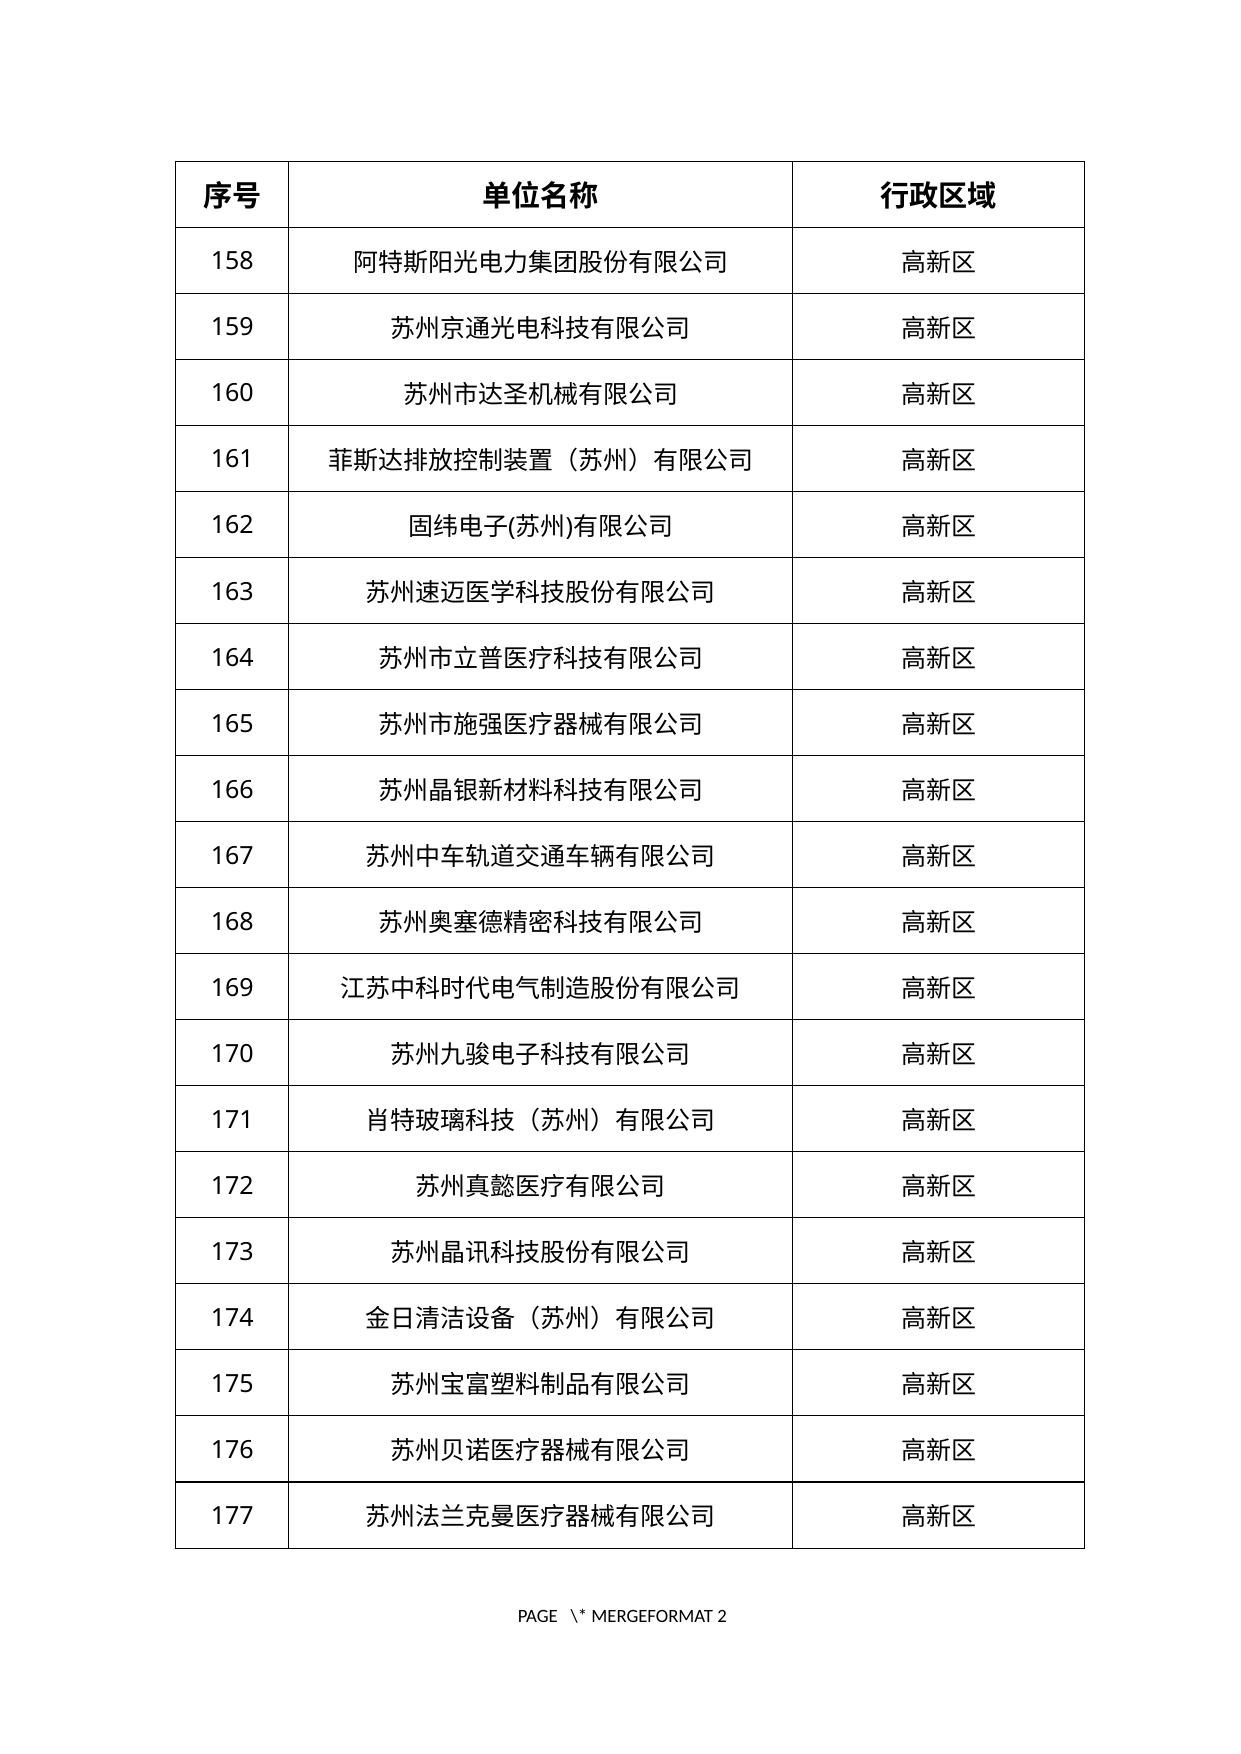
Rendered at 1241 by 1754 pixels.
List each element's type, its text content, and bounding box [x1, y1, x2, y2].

table_cell 170 [176, 1020, 288, 1085]
table_cell 高新区 [793, 558, 1084, 623]
table_cell 苏州晶讯科技股份有限公司 [289, 1218, 792, 1283]
table_cell 高新区 [793, 426, 1084, 491]
table_cell 高新区 [793, 1284, 1084, 1349]
table_cell 163 [176, 558, 288, 623]
table_cell 苏州市施强医疗器械有限公司 [289, 690, 792, 755]
table_cell 164 [176, 624, 288, 689]
table_cell 高新区 [793, 888, 1084, 953]
table_cell 176 [176, 1416, 288, 1481]
table_cell 174 [176, 1284, 288, 1349]
table_cell 高新区 [793, 1020, 1084, 1085]
table_cell 苏州速迈医学科技股份有限公司 [289, 558, 792, 623]
table_cell 肖特玻璃科技（苏州）有限公司 [289, 1086, 792, 1151]
table_cell 高新区 [793, 822, 1084, 887]
table_header 单位名称 [289, 162, 792, 227]
table_cell 172 [176, 1152, 288, 1217]
table_cell 苏州宝富塑料制品有限公司 [289, 1350, 792, 1415]
table_cell 162 [176, 492, 288, 557]
table_cell 高新区 [793, 228, 1084, 293]
table_cell 江苏中科时代电气制造股份有限公司 [289, 954, 792, 1019]
table_cell 苏州奥塞德精密科技有限公司 [289, 888, 792, 953]
table_cell 177 [176, 1483, 288, 1547]
table_header 行政区域 [793, 162, 1084, 227]
table_cell 苏州京通光电科技有限公司 [289, 294, 792, 359]
table_cell 高新区 [793, 690, 1084, 755]
table_cell 高新区 [793, 954, 1084, 1019]
table_cell 171 [176, 1086, 288, 1151]
table_cell 高新区 [793, 1483, 1084, 1547]
table_cell 高新区 [793, 624, 1084, 689]
table_cell 168 [176, 888, 288, 953]
table_cell 173 [176, 1218, 288, 1283]
table_cell 166 [176, 756, 288, 821]
table_cell 高新区 [793, 360, 1084, 425]
table_cell 高新区 [793, 294, 1084, 359]
table_cell 161 [176, 426, 288, 491]
table_cell 159 [176, 294, 288, 359]
table_cell 高新区 [793, 1416, 1084, 1481]
table_cell 苏州晶银新材料科技有限公司 [289, 756, 792, 821]
table_cell 苏州市立普医疗科技有限公司 [289, 624, 792, 689]
table_cell 高新区 [793, 492, 1084, 557]
table_cell 165 [176, 690, 288, 755]
table_cell 高新区 [793, 756, 1084, 821]
table_cell 苏州法兰克曼医疗器械有限公司 [289, 1483, 792, 1547]
table_cell 苏州九骏电子科技有限公司 [289, 1020, 792, 1085]
table_cell 高新区 [793, 1350, 1084, 1415]
table_cell 175 [176, 1350, 288, 1415]
table_cell 高新区 [793, 1152, 1084, 1217]
table_cell 苏州贝诺医疗器械有限公司 [289, 1416, 792, 1481]
table_cell 167 [176, 822, 288, 887]
table_cell 菲斯达排放控制装置（苏州）有限公司 [289, 426, 792, 491]
table_cell 固纬电子(苏州)有限公司 [289, 492, 792, 557]
table_cell 苏州真懿医疗有限公司 [289, 1152, 792, 1217]
table_cell 169 [176, 954, 288, 1019]
table_cell 158 [176, 228, 288, 293]
table_cell 苏州中车轨道交通车辆有限公司 [289, 822, 792, 887]
table_cell 金日清洁设备（苏州）有限公司 [289, 1284, 792, 1349]
table_cell 高新区 [793, 1086, 1084, 1151]
table_cell 苏州市达圣机械有限公司 [289, 360, 792, 425]
table_cell 阿特斯阳光电力集团股份有限公司 [289, 228, 792, 293]
table_cell 高新区 [793, 1218, 1084, 1283]
table_cell 160 [176, 360, 288, 425]
table_header 序号 [176, 162, 288, 227]
